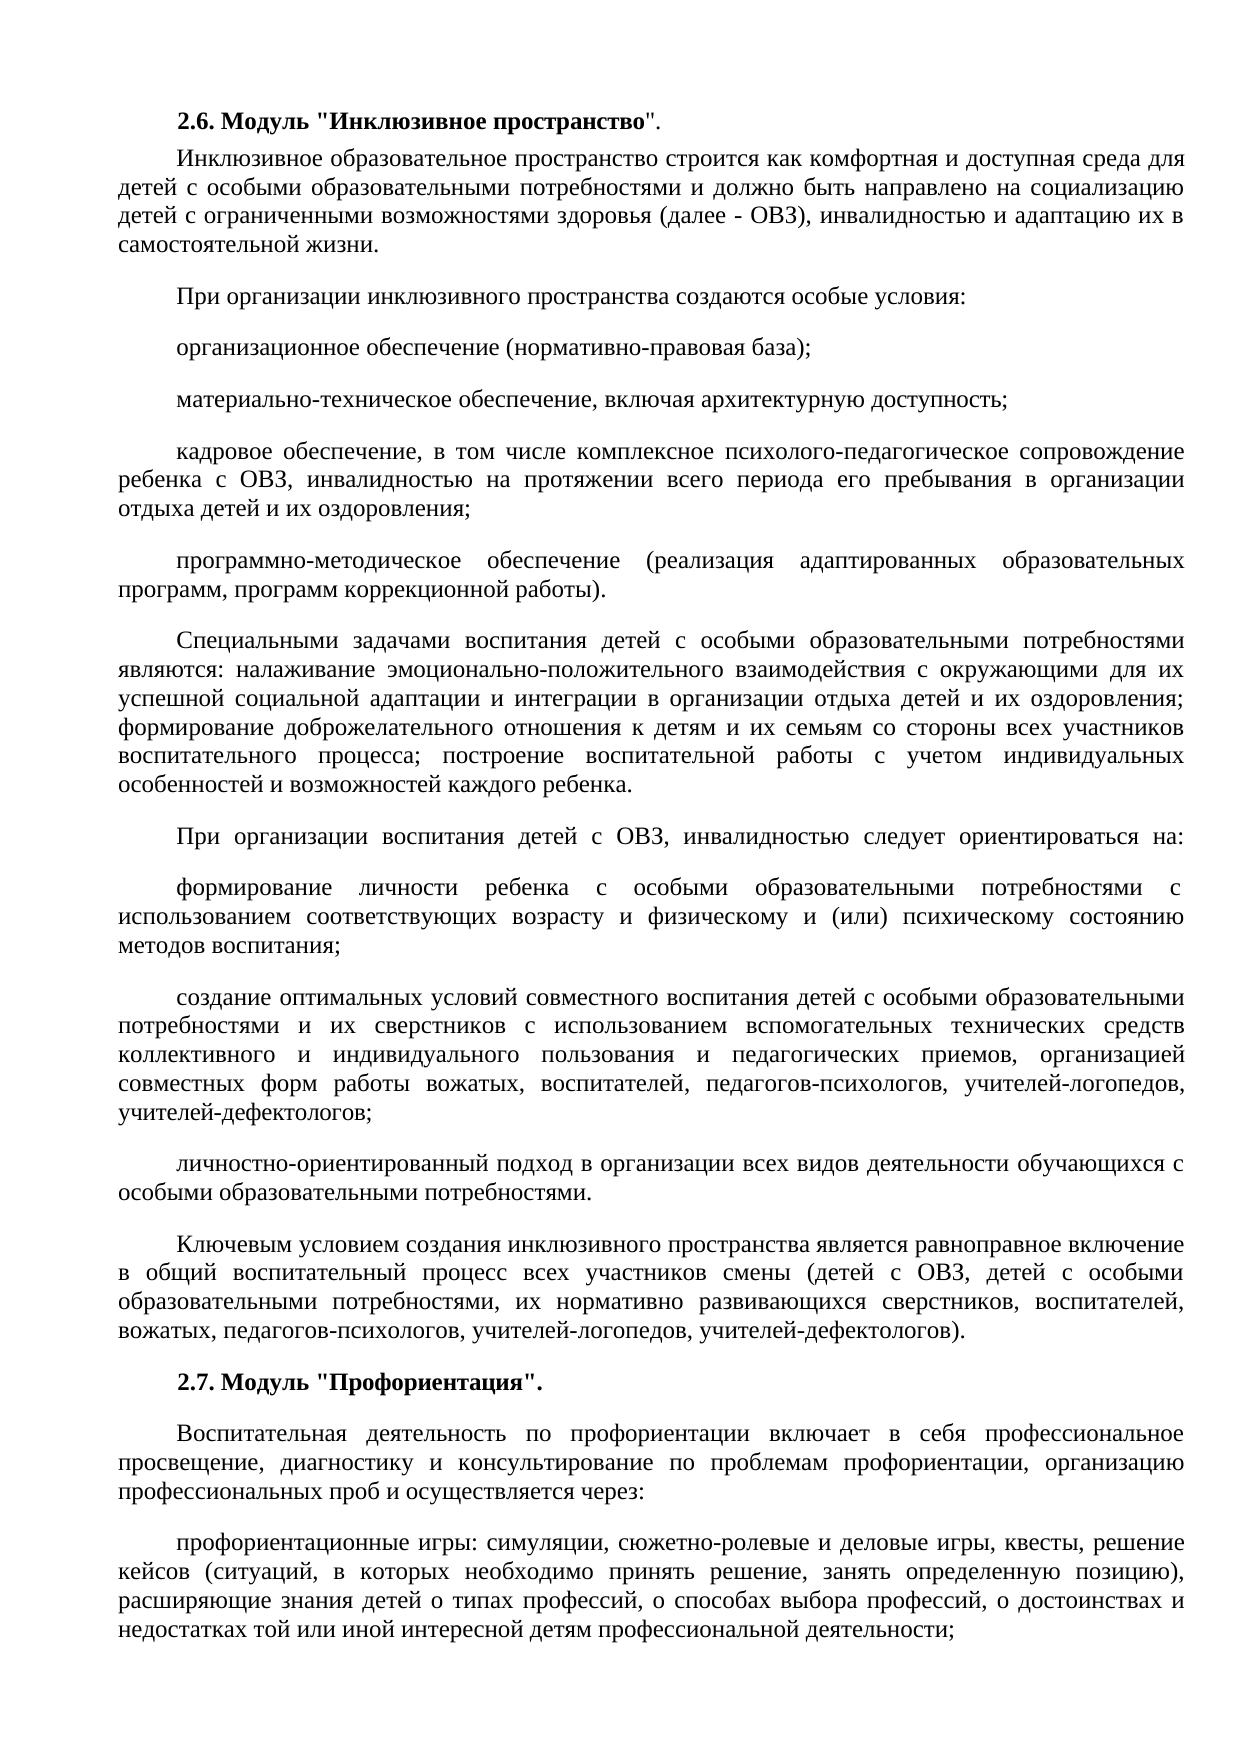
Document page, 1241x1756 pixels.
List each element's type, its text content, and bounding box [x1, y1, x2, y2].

text Ключевым условием создания инклюзивного пространства является равноправное включение в общий воспитательный процесс всех участников смены (детей с ОВЗ, детей с особыми образовательными потребностями, их нормативно развивающихся сверстников, воспитателей, вожатых, педагогов-психологов, учителей-логопедов, учителей-дефектологов). [118, 1229, 1185, 1344]
text Инклюзивное образовательное пространство строится как комфортная и доступная среда для детей с особыми образовательными потребностями и должно быть направлено на социализацию детей с ограниченными возможностями здоровья (далее - ОВЗ), инвалидностью и адаптацию их в самостоятельной жизни. [118, 143, 1186, 258]
text создание оптимальных условий совместного воспитания детей с особыми образовательными потребностями и их сверстников с использованием вспомогательных технических средств коллективного и индивидуального пользования и педагогических приемов, организацией совместных форм работы вожатых, воспитателей, педагогов-психологов, учителей-логопедов, учителей-дефектологов; [118, 982, 1186, 1125]
text кадровое обеспечение, в том числе комплексное психолого-педагогическое сопровождение ребенка с ОВЗ, инвалидностью на протяжении всего периода его пребывания в организации отдыха детей и их оздоровления; [118, 436, 1186, 522]
subtitle Модуль "Профориентация". [177, 1367, 1211, 1396]
text Специальными задачами воспитания детей с особыми образовательными потребностями являются: налаживание эмоционально-положительного взаимодействия с окружающими для их успешной социальной адаптации и интеграции в организации отдыха детей и их оздоровления; формирование доброжелательного отношения к детям и их семьям со стороны всех участников воспитательного процесса; построение воспитательной работы с учетом индивидуальных особенностей и возможностей каждого ребенка. [118, 625, 1185, 798]
text профориентационные игры: симуляции, сюжетно-ролевые и деловые игры, квесты, решение кейсов (ситуаций, в которых необходимо принять решение, занять определенную позицию), расширяющие знания детей о типах профессий, о способах выбора профессий, о достоинствах и недостатках той или иной интересной детям профессиональной деятельности; [118, 1527, 1186, 1642]
text При организации инклюзивного пространства создаются особые условия: организационное обеспечение (нормативно-правовая база); [176, 281, 980, 361]
text Воспитательная деятельность по профориентации включает в себя профессиональное просвещение, диагностику и консультирование по проблемам профориентации, организацию профессиональных проб и осуществляется через: [118, 1418, 1185, 1505]
text личностно-ориентированный подход в организации всех видов деятельности обучающихся с особыми образовательными потребностями. [118, 1148, 1185, 1206]
text использованием соответствующих возрасту и физическому и (или) психическому состоянию методов воспитания; [118, 901, 1185, 959]
text программно-методическое обеспечение (реализация адаптированных образовательных программ, программ коррекционной работы). [118, 545, 1185, 602]
subtitle Модуль "Инклюзивное пространство". [177, 106, 1211, 135]
text материально-техническое обеспечение, включая архитектурную доступность; [176, 384, 1211, 413]
text При организации воспитания детей с ОВЗ, инвалидностью следует ориентироваться на: формирование личности ребенка с особыми образовательными потребностями с [176, 798, 1185, 901]
